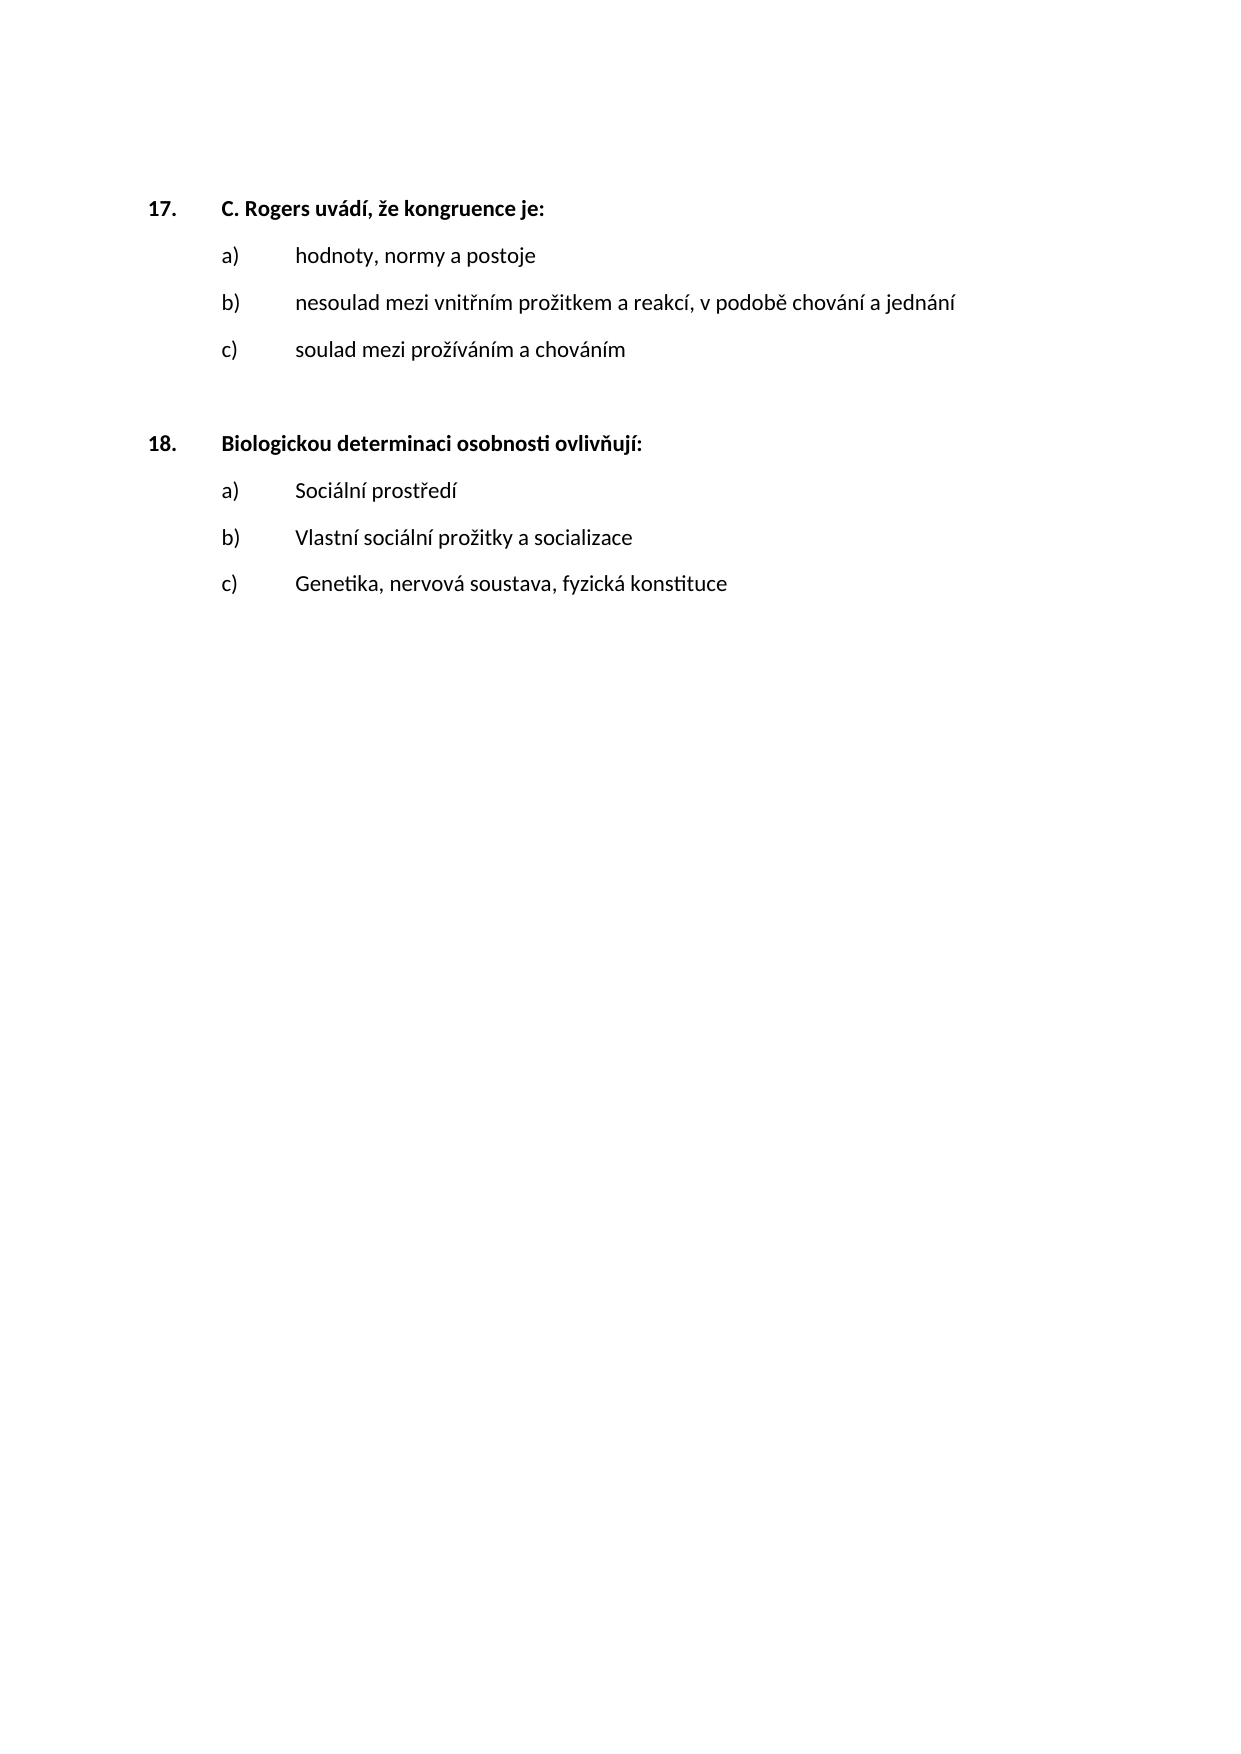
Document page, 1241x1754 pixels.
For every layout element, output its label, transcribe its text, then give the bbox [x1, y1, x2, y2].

text c) soulad mezi prožíváním a chováním [148, 335, 1093, 363]
text 18. Biologickou determinaci osobnosti ovlivňují: [148, 429, 1093, 457]
text c) Genetika, nervová soustava, fyzická konstituce [148, 569, 1093, 597]
text b) Vlastní sociální prožitky a socializace [148, 523, 1093, 551]
text a) hodnoty, normy a postoje [148, 241, 1093, 269]
text a) Sociální prostředí [148, 476, 1093, 504]
text b) nesoulad mezi vnitřním prožitkem a reakcí, v podobě chování a jednání [148, 288, 1093, 316]
text 17. C. Rogers uvádí, že kongruence je: [148, 194, 1093, 222]
